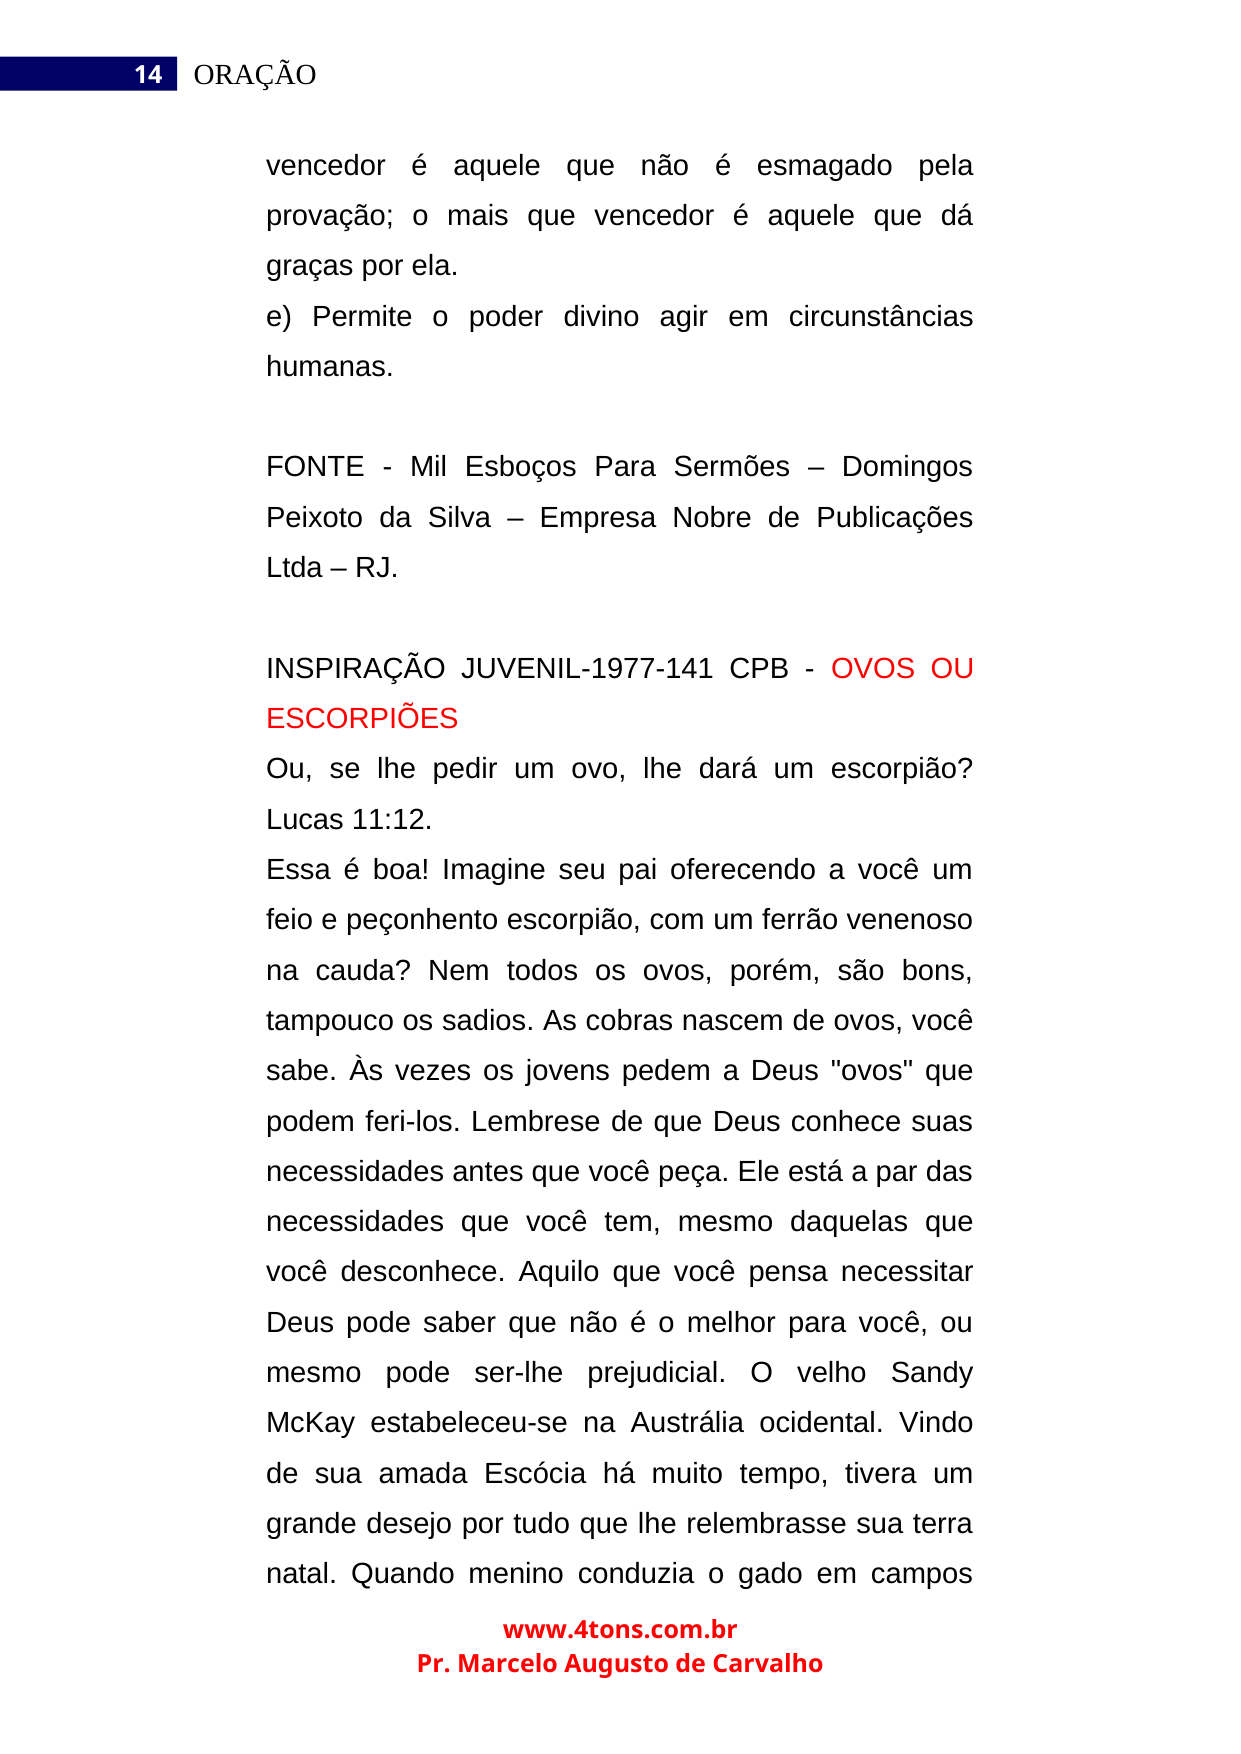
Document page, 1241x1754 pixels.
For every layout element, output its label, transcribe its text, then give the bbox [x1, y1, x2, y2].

text Ou, se lhe pedir um ovo, lhe dará um escorpião? Lucas 11:12. [266, 751, 974, 835]
text e) Permite o poder divino agir em circunstâncias humanas. [266, 298, 974, 382]
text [266, 148, 974, 282]
text INSPIRAÇÃO JUVENIL-1977-141 CPB - OVOS OU ESCORPIÕES [266, 651, 974, 734]
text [266, 852, 974, 1590]
text FONTE - Mil Esboços Para Sermões – Domingos Peixoto da Silva – Empresa Nobre de Publicações Ltda – RJ. [266, 449, 974, 584]
